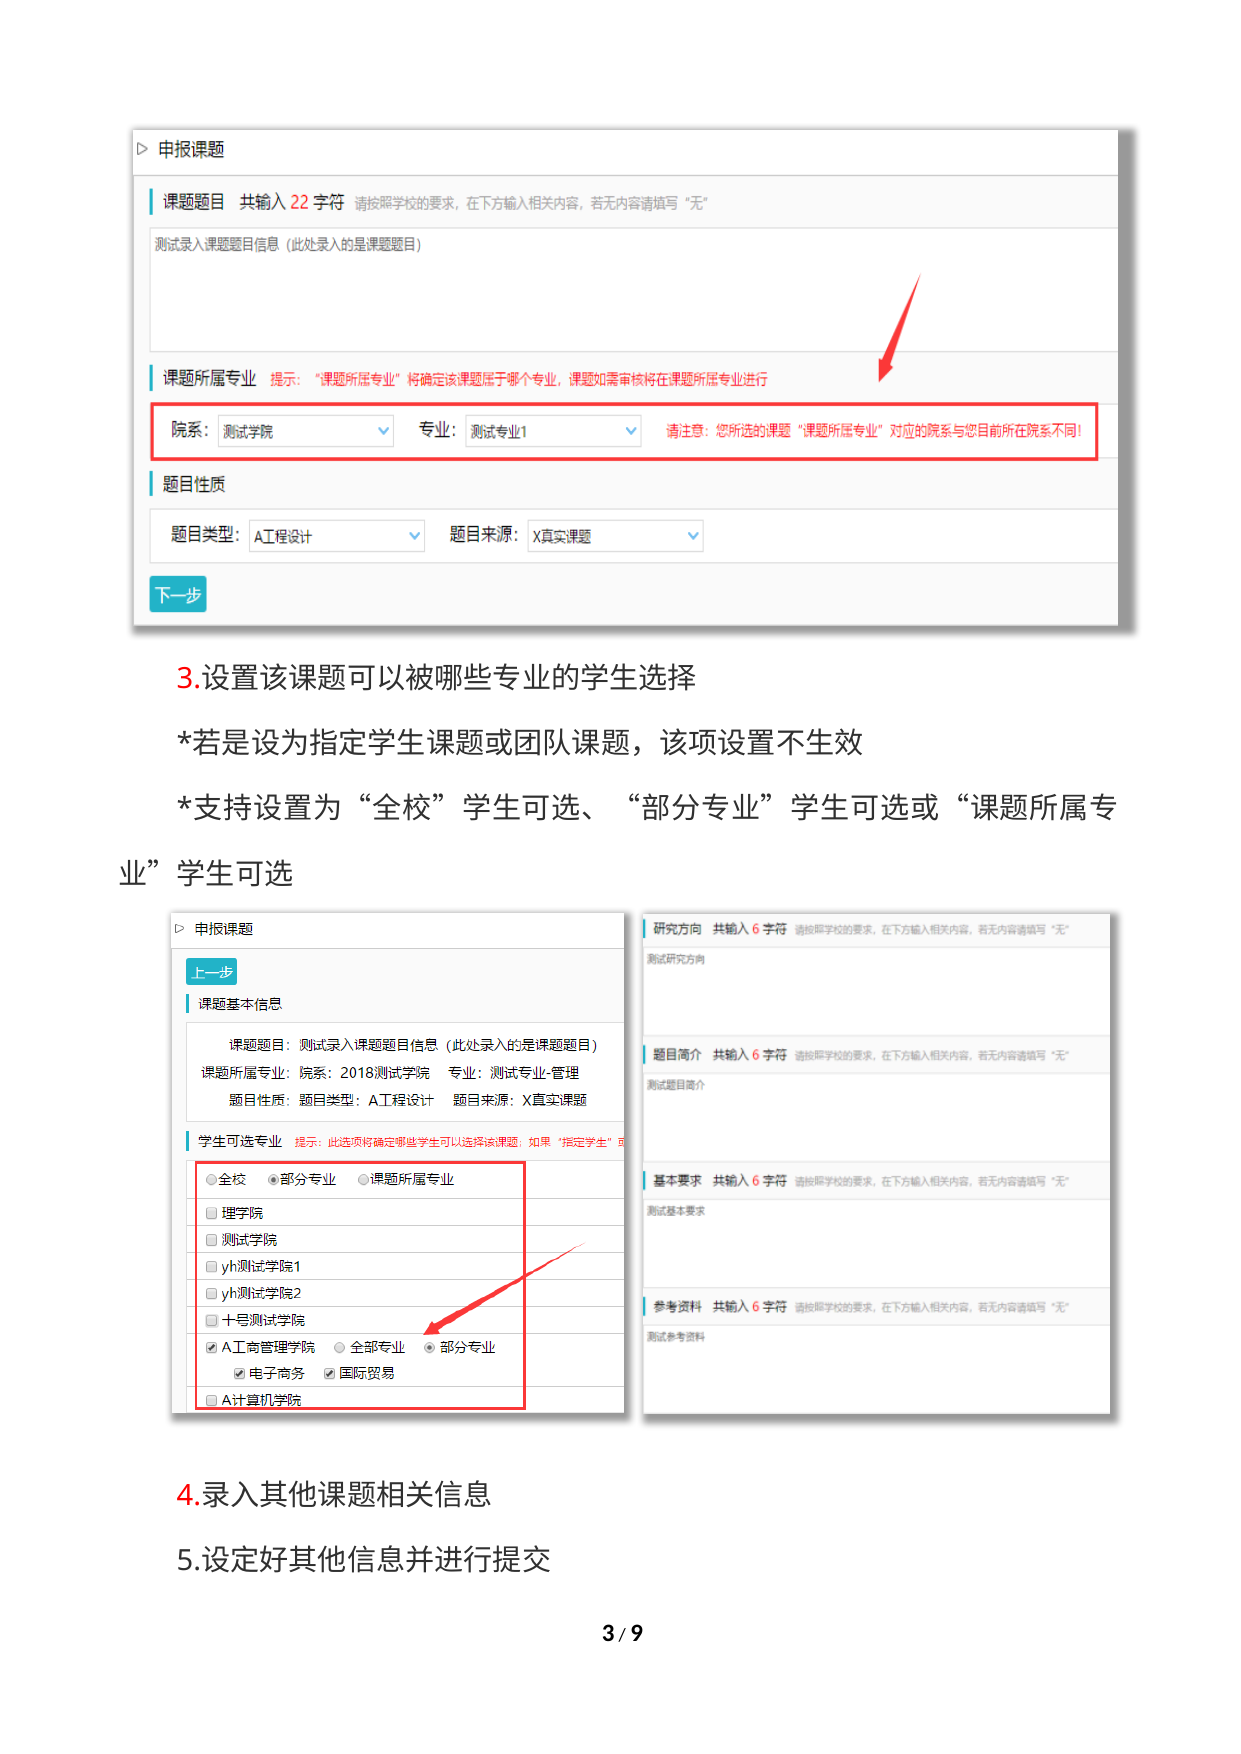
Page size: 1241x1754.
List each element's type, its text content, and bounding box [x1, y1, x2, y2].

text *支持设置为“全校”学生可选、“部分专业”学生可选或“课题所属专业”学生可选 [118, 774, 1122, 904]
picture [133, 130, 1118, 626]
text 5.设定好其他信息并进行提交 [118, 1525, 1122, 1590]
text 4.录入其他课题相关信息 [118, 1460, 1122, 1525]
text 3.设置该课题可以被哪些专业的学生选择 [118, 644, 1122, 709]
text *若是设为指定学生课题或团队课题，该项设置不生效 [118, 709, 1122, 774]
picture [171, 913, 624, 1413]
picture [643, 914, 1110, 1414]
